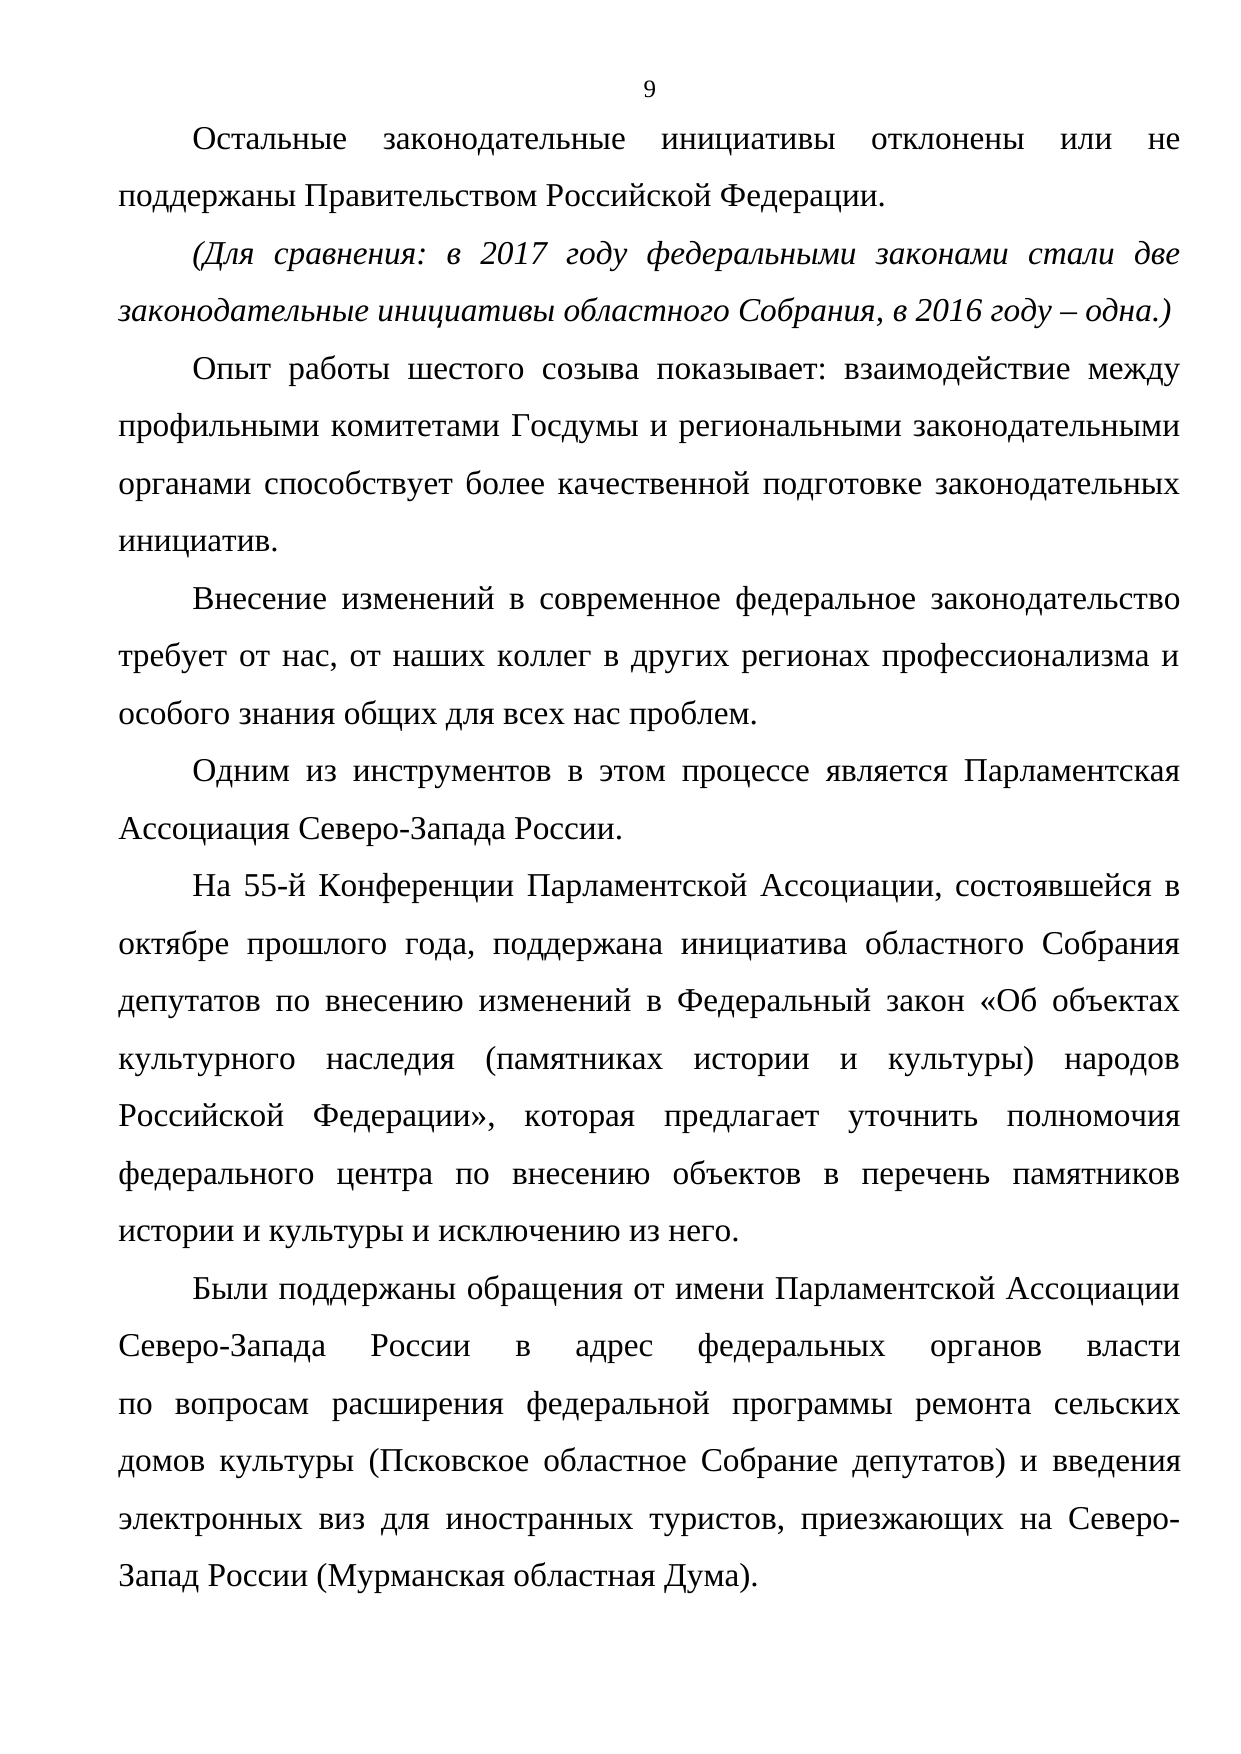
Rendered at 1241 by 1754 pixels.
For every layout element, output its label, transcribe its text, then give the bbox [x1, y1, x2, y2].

text Были поддержаны обращения от имени Парламентской Ассоциации Северо-Запада России в адрес федеральных органов власти по вопросам расширения федеральной программы ремонта сельских домов культуры (Псковское областное Собрание депутатов) и введения электронных виз для иностранных туристов, приезжающих на Северо-Запад России (Мурманская областная Дума). [118, 1268, 1181, 1594]
text (Для сравнения: в 2017 году федеральными законами стали две законодательные инициативы областного Собрания, в 2016 году – одна.) [118, 233, 1181, 329]
text На 55-й Конференции Парламентской Ассоциации, состоявшейся в октябре прошлого года, поддержана инициатива областного Собрания депутатов по внесению изменений в Федеральный закон «Об объектах культурного наследия (памятниках истории и культуры) народов Российской Федерации», которая предлагает уточнить полномочия федерального центра по внесению объектов в перечень памятников истории и культуры и исключению из него. [118, 866, 1181, 1249]
text Внесение изменений в современное федеральное законодательство требует от нас, от наших коллег в других регионах профессионализма и особого знания общих для всех нас проблем. [118, 578, 1181, 731]
text Опыт работы шестого созыва показывает: взаимодействие между профильными комитетами Госдумы и региональными законодательными органами способствует более качественной подготовке законодательных инициатив. [118, 348, 1181, 559]
text Одним из инструментов в этом процессе является Парламентская Ассоциация Северо-Запада России. [118, 751, 1181, 846]
text Остальные законодательные инициативы отклонены или не поддержаны Правительством Российской Федерации. [118, 118, 1181, 214]
